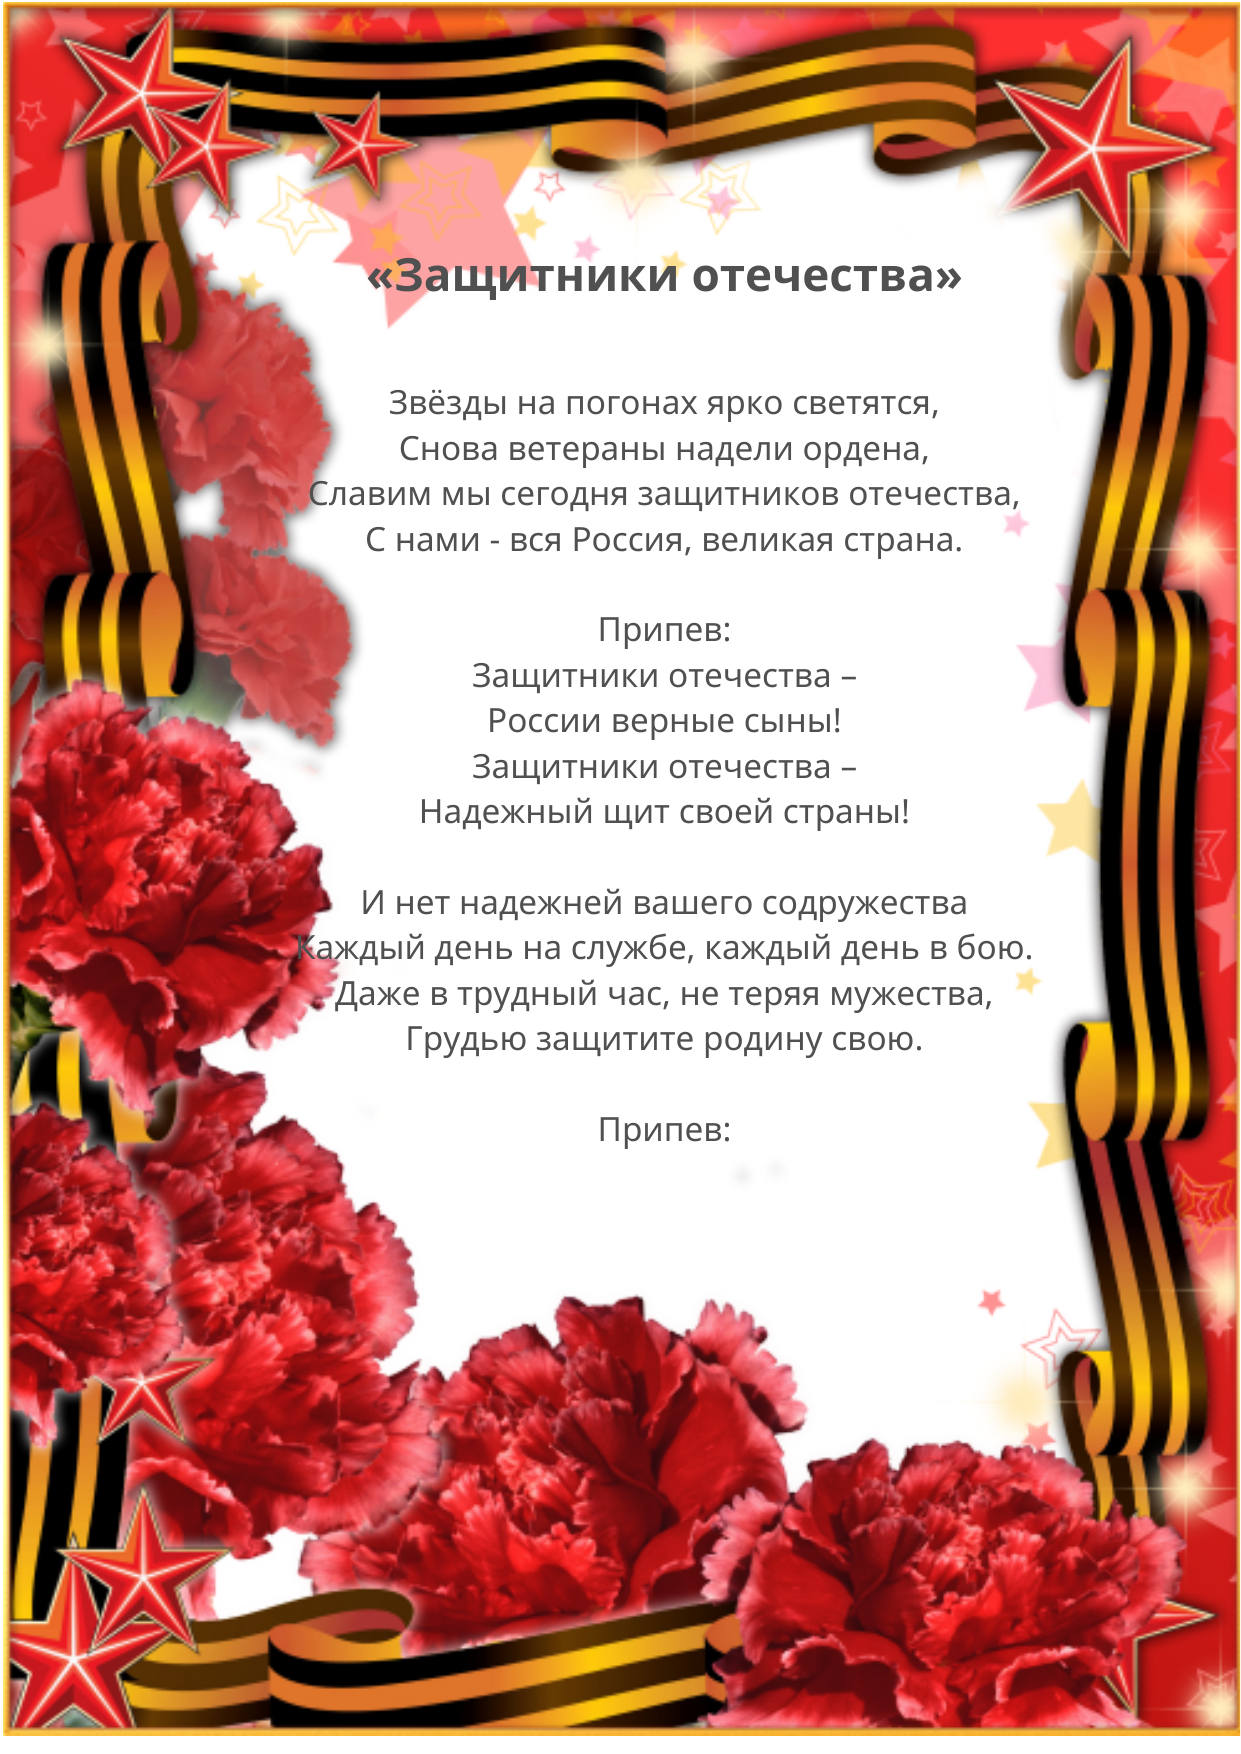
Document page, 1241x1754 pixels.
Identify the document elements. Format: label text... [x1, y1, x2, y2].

text России верные сыны! [177, 697, 1152, 742]
text Защитники отечества – [177, 652, 1152, 697]
text И нет надежней вашего содружества [177, 879, 1152, 924]
text Звёзды на погонах ярко светятся, [177, 379, 1152, 424]
text Каждый день на службе, каждый день в бою. [177, 924, 1152, 969]
text С нами - вся Россия, великая страна. [177, 515, 1152, 561]
text Надежный щит своей страны! [177, 788, 1152, 833]
text Снова ветераны надели ордена, [177, 424, 1152, 470]
text Припев: [177, 1106, 1152, 1151]
text Славим мы сегодня защитников отечества, [177, 470, 1152, 515]
text Даже в трудный час, не теряя мужества, [177, 969, 1152, 1015]
text Припев: [177, 606, 1152, 652]
picture [3, 2, 1241, 1736]
text «Защитники отечества» [177, 243, 1152, 305]
text Защитники отечества – [177, 742, 1152, 788]
text Грудью защитите родину свою. [177, 1015, 1152, 1060]
